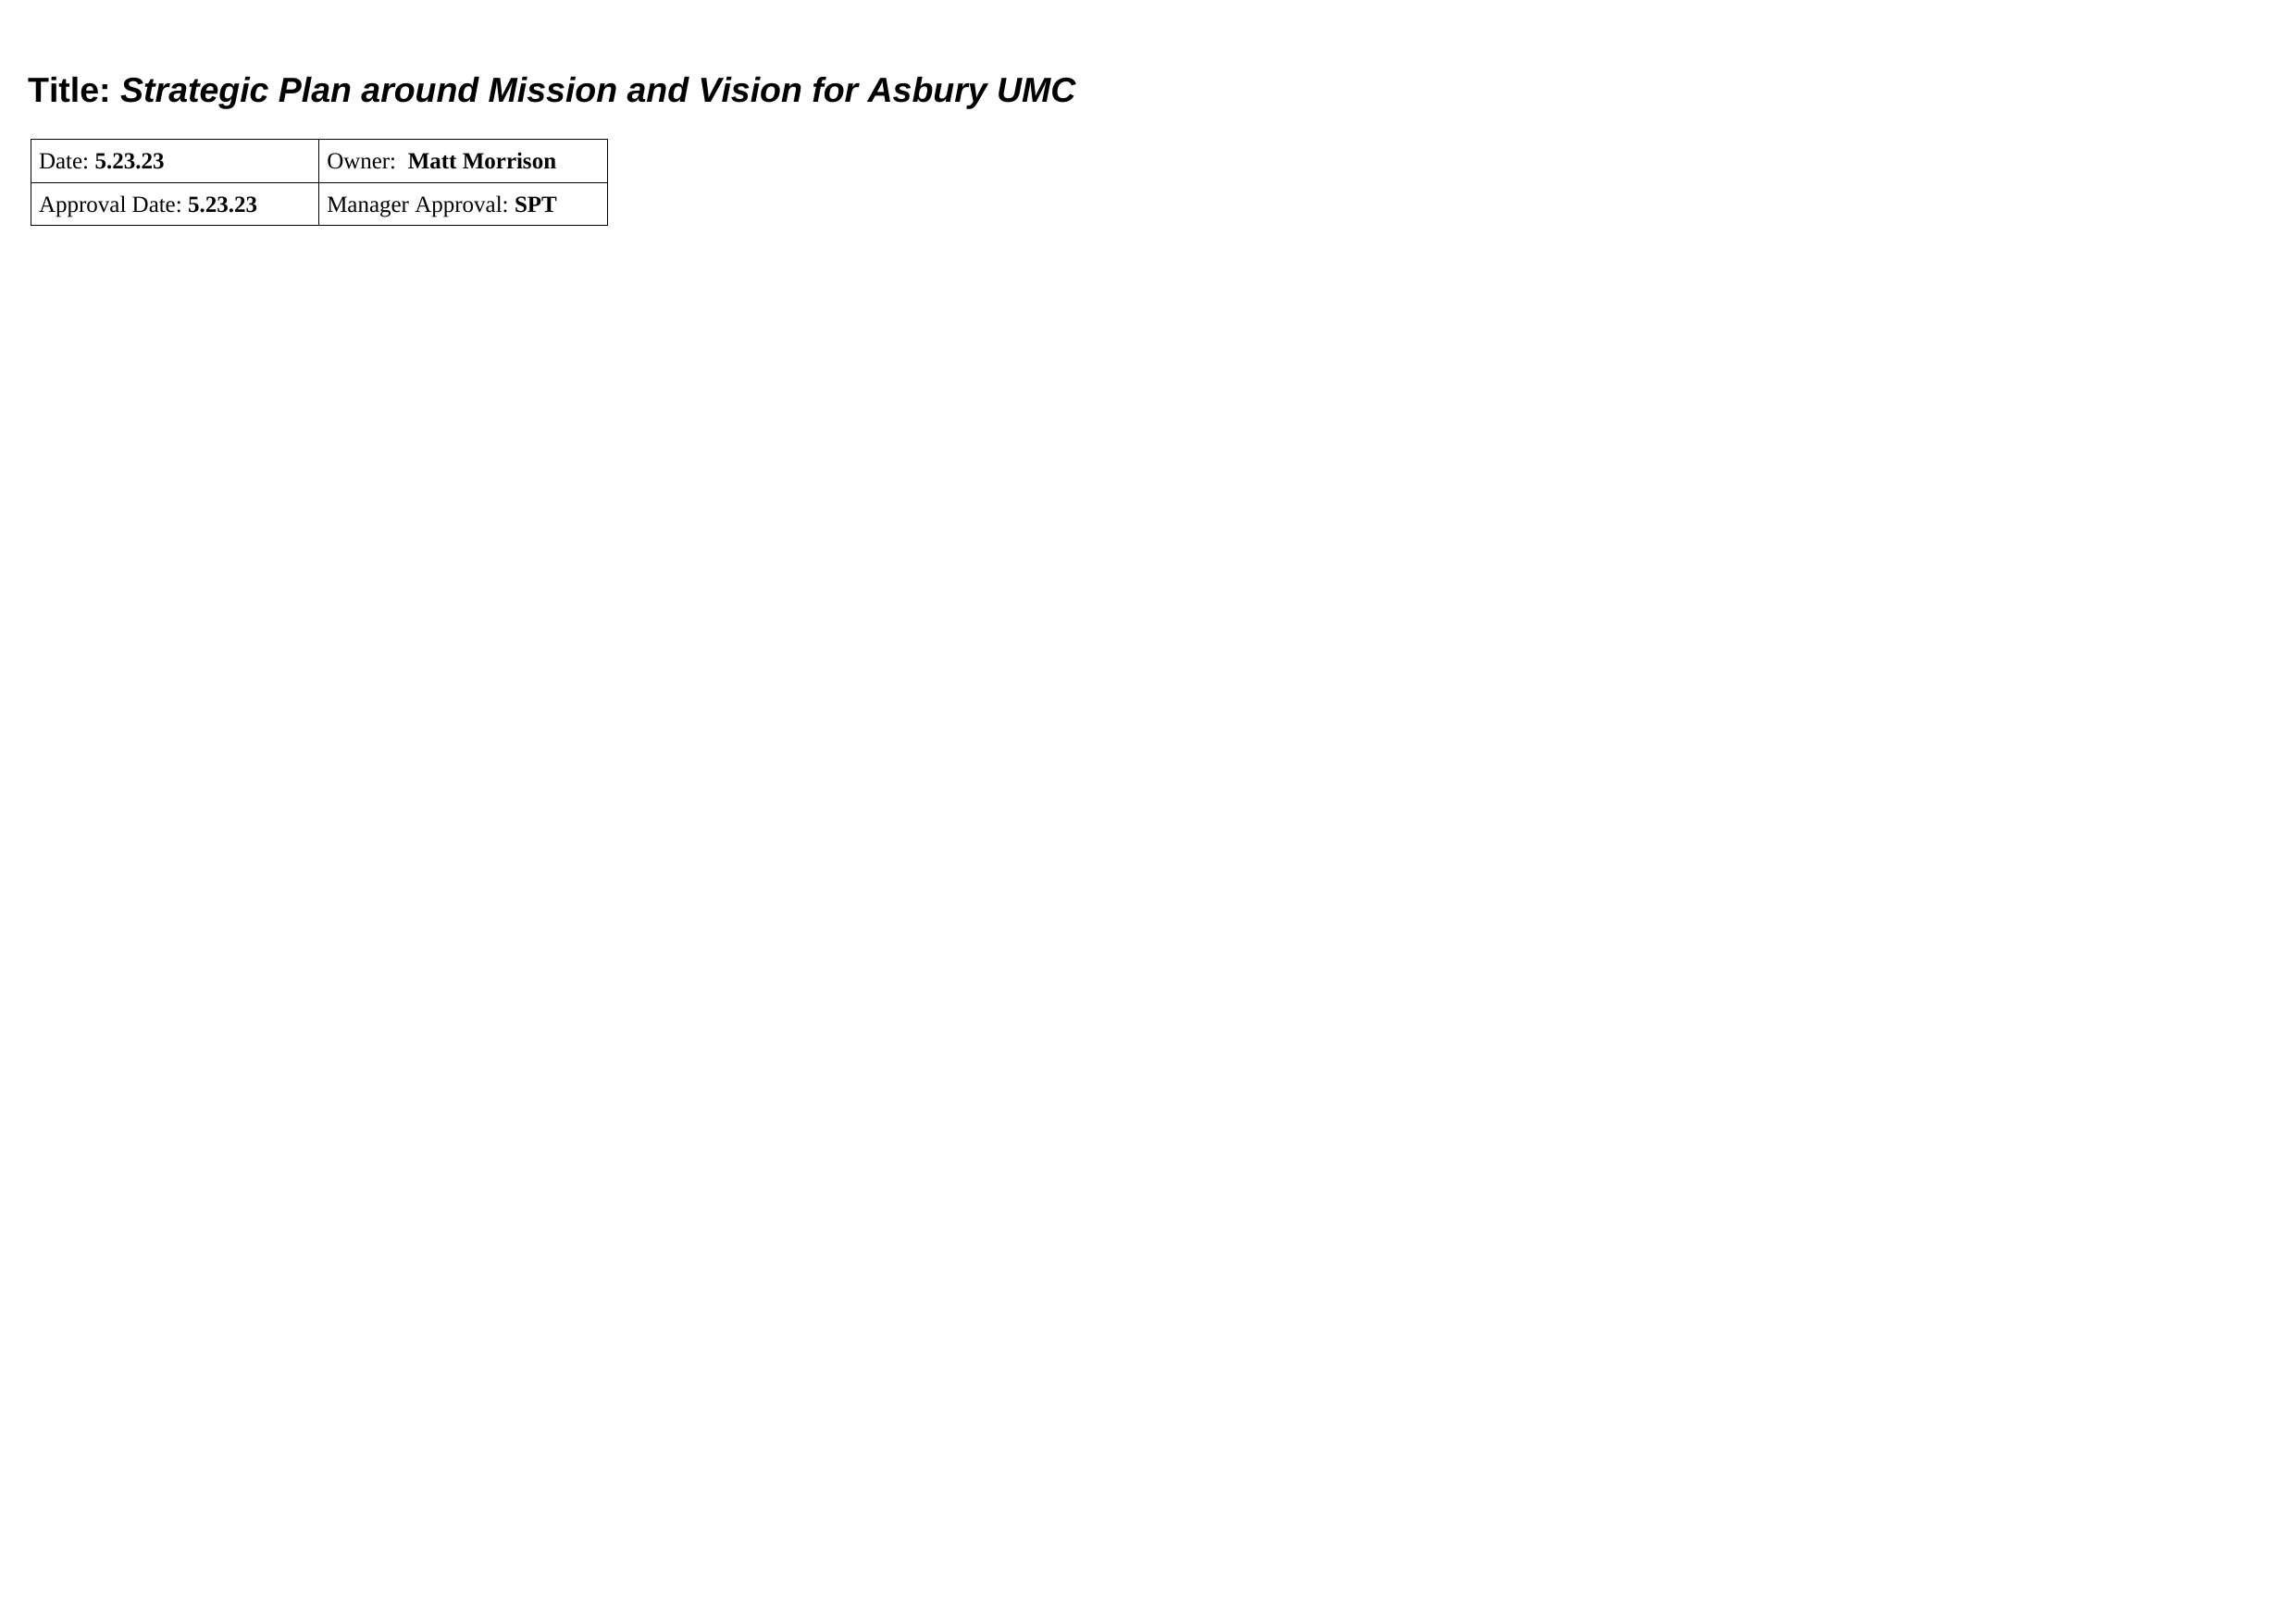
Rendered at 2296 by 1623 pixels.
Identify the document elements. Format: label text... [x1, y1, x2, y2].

table_cell Approval Date: 5.23.23 [31, 183, 318, 225]
table_header Owner: Matt Morrison [319, 140, 607, 182]
table_header Date: 5.23.23 [31, 140, 318, 182]
table_cell Manager Approval: SPT [319, 183, 607, 225]
